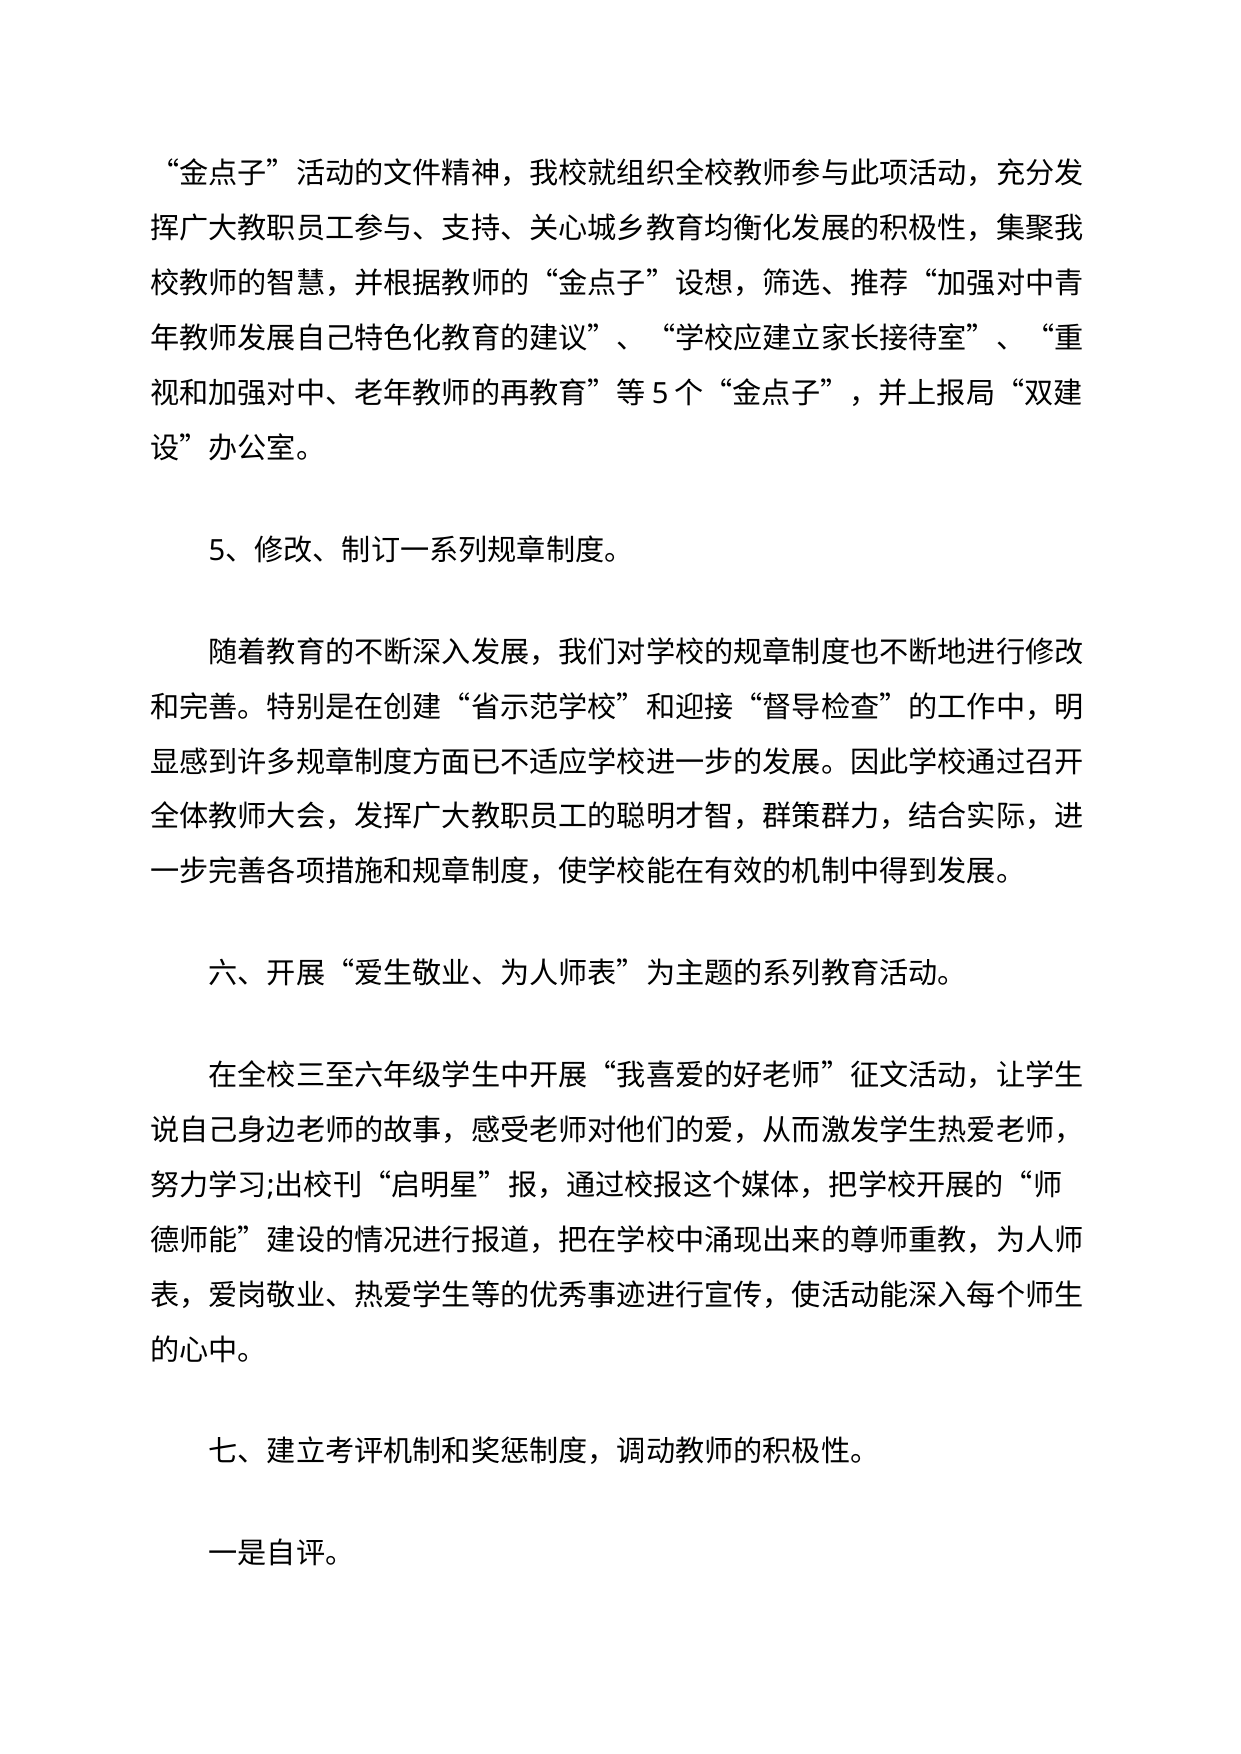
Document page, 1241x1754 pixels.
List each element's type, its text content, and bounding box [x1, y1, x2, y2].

text 随着教育的不断深入发展，我们对学校的规章制度也不断地进行修改和完善。特别是在创建“省示范学校”和迎接“督导检查”的工作中，明显感到许多规章制度方面已不适应学校进一步的发展。因此学校通过召开全体教师大会，发挥广大教职员工的聪明才智，群策群力，结合实际，进一步完善各项措施和规章制度，使学校能在有效的机制中得到发展。 [150, 628, 1090, 890]
text 七、建立考评机制和奖惩制度，调动教师的积极性。 [150, 1428, 1090, 1470]
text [150, 150, 1090, 467]
text 在全校三至六年级学生中开展“我喜爱的好老师”征文活动，让学生说自己身边老师的故事，感受老师对他们的爱，从而激发学生热爱老师，努力学习;出校刊“启明星”报，通过校报这个媒体，把学校开展的“师德师能”建设的情况进行报道，把在学校中涌现出来的尊师重教，为人师表，爱岗敬业、热爱学生等的优秀事迹进行宣传，使活动能深入每个师生的心中。 [150, 1051, 1090, 1368]
text 一是自评。 [150, 1529, 1090, 1572]
text 5、修改、制订一系列规章制度。 [150, 526, 1090, 569]
text 六、开展“爱生敬业、为人师表”为主题的系列教育活动。 [150, 950, 1090, 992]
